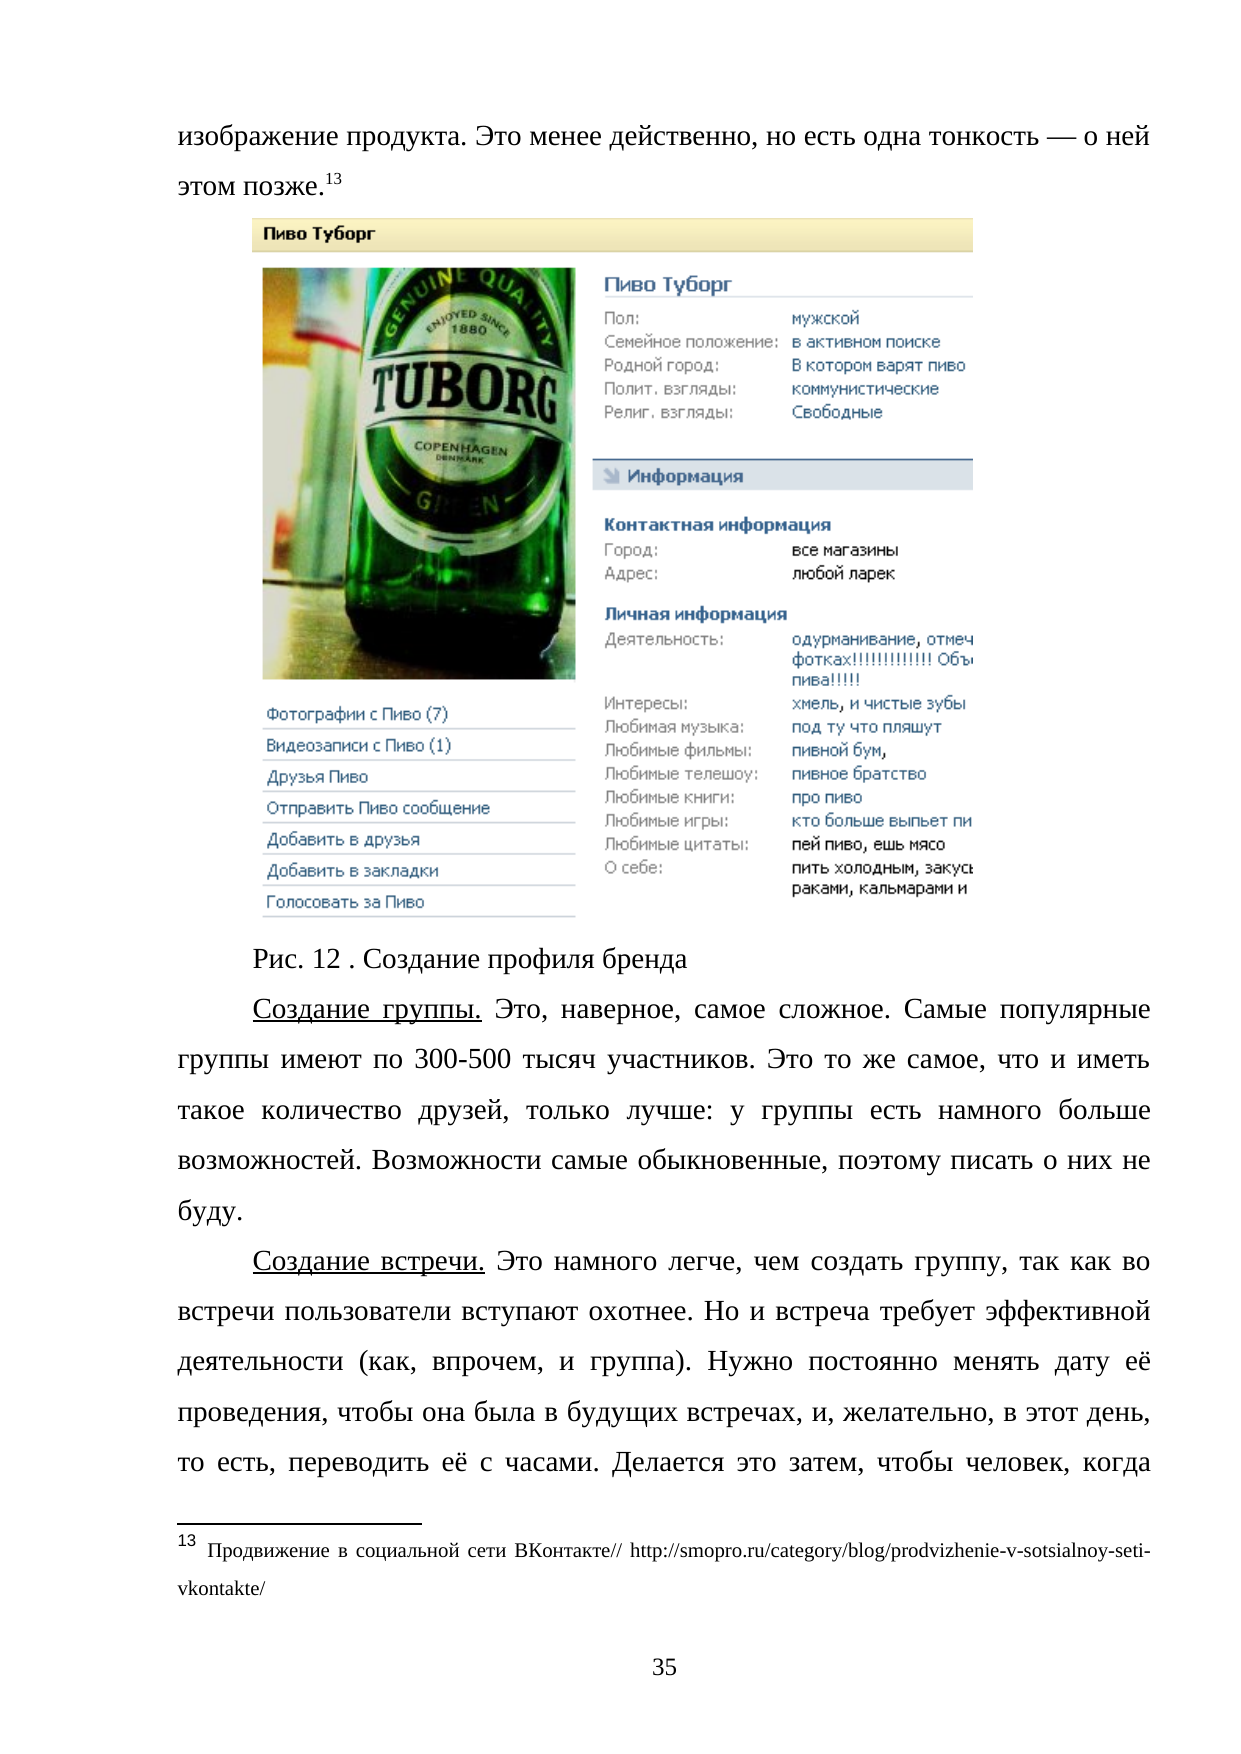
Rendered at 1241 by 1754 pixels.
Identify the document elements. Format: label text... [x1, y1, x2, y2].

text Рис. 12 . Создание профиля бренда [177, 941, 1152, 974]
text Создание группы. Это, наверное, самое сложное. Самые популярные группы имеют по 300-500 тысяч участников. Это то же самое, что и иметь такое количество друзей, только лучше: у группы есть намного больше возможностей. Возможности самые обыкновенные, поэтому писать о них не буду. [177, 991, 1152, 1226]
picture [252, 218, 973, 927]
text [177, 118, 1152, 202]
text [177, 1243, 1152, 1478]
